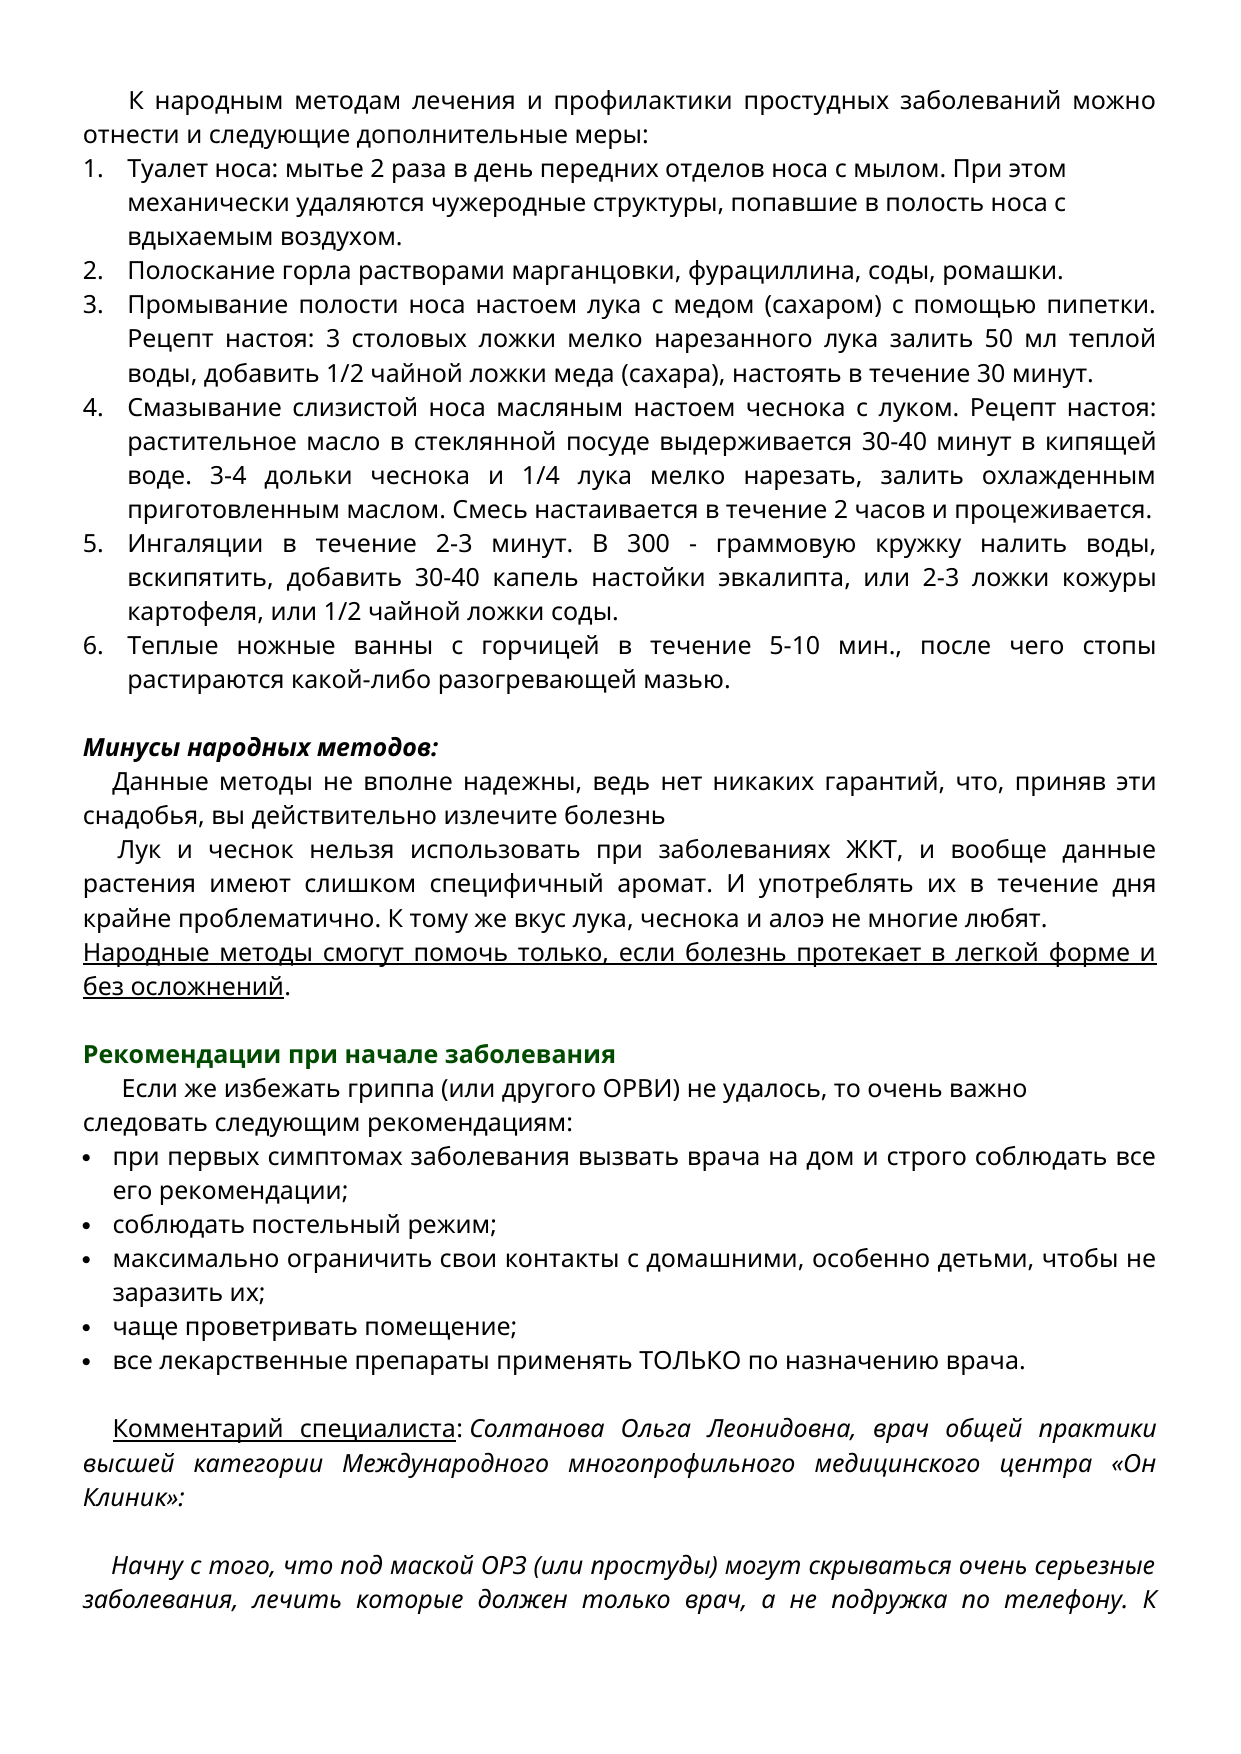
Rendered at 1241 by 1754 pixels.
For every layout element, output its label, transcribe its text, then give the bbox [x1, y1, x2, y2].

text Рекомендации при начале заболевания [83, 1036, 1157, 1071]
text Если же избежать гриппа (или другого ОРВИ) не удалось, то очень важно следовать следующим рекомендациям: [83, 1071, 1157, 1139]
list все лекарственные препараты применять ТОЛЬКО по назначению врача. [83, 1343, 1157, 1377]
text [83, 1411, 1157, 1616]
list Туалет носа: мытье 2 раза в день передних отделов носа с мылом. При этом механически удаляются чужеродные структуры, попавшие в полость носа с вдыхаемым воздухом. [83, 151, 1157, 253]
text Данные методы не вполне надежны, ведь нет никаких гарантий, что, приняв эти снадобья, вы действительно излечите болезнь [83, 764, 1157, 832]
list Промывание полости носа настоем лука с медом (сахаром) с помощью пипетки. Рецепт настоя: 3 столовых ложки мелко нарезанного лука залить 50 мл теплой воды, добавить 1/2 чайной ложки меда (сахара), настоять в течение 30 минут. [83, 287, 1157, 389]
list Ингаляции в течение 2-3 минут. В 300 - граммовую кружку налить воды, вскипятить, добавить 30-40 капель настойки эвкалипта, или 2-3 ложки кожуры картофеля, или 1/2 чайной ложки соды. [83, 526, 1157, 628]
list соблюдать постельный режим; [83, 1207, 1157, 1241]
text К народным методам лечения и профилактики простудных заболеваний можно отнести и следующие дополнительные меры: [83, 83, 1157, 151]
text Минусы народных методов: [83, 696, 1157, 764]
list при первых симптомах заболевания вызвать врача на дом и строго соблюдать все его рекомендации; [83, 1139, 1157, 1207]
list Смазывание слизистой носа масляным настоем чеснока с луком. Рецепт настоя: растительное масло в стеклянной посуде выдерживается 30-40 минут в кипящей воде. 3-4 дольки чеснока и 1/4 лука мелко нарезать, залить охлажденным приготовленным маслом. Смесь настаивается в течение 2 часов и процеживается. [83, 389, 1157, 526]
list максимально ограничить свои контакты с домашними, особенно детьми, чтобы не заразить их; [83, 1241, 1157, 1309]
list Полоскание горла растворами марганцовки, фурациллина, соды, ромашки. [83, 253, 1157, 287]
text Народные методы смогут помочь только, если болезнь протекает в легкой форме и без осложнений. [83, 934, 1157, 963]
text Лук и чеснок нельзя использовать при заболеваниях ЖКТ, и вообще данные растения имеют слишком специфичный аромат. И употреблять их в течение дня крайне проблематично. К тому же вкус лука, чеснока и алоэ не многие любят. [83, 832, 1157, 934]
list чаще проветривать помещение; [83, 1309, 1157, 1343]
text Народные методы смогут помочь только, если болезнь протекает в легкой форме и без осложнений. [83, 965, 1157, 1002]
list Теплые ножные ванны с горчицей в течение 5-10 мин., после чего стопы растираются какой-либо разогревающей мазью. [83, 628, 1157, 696]
